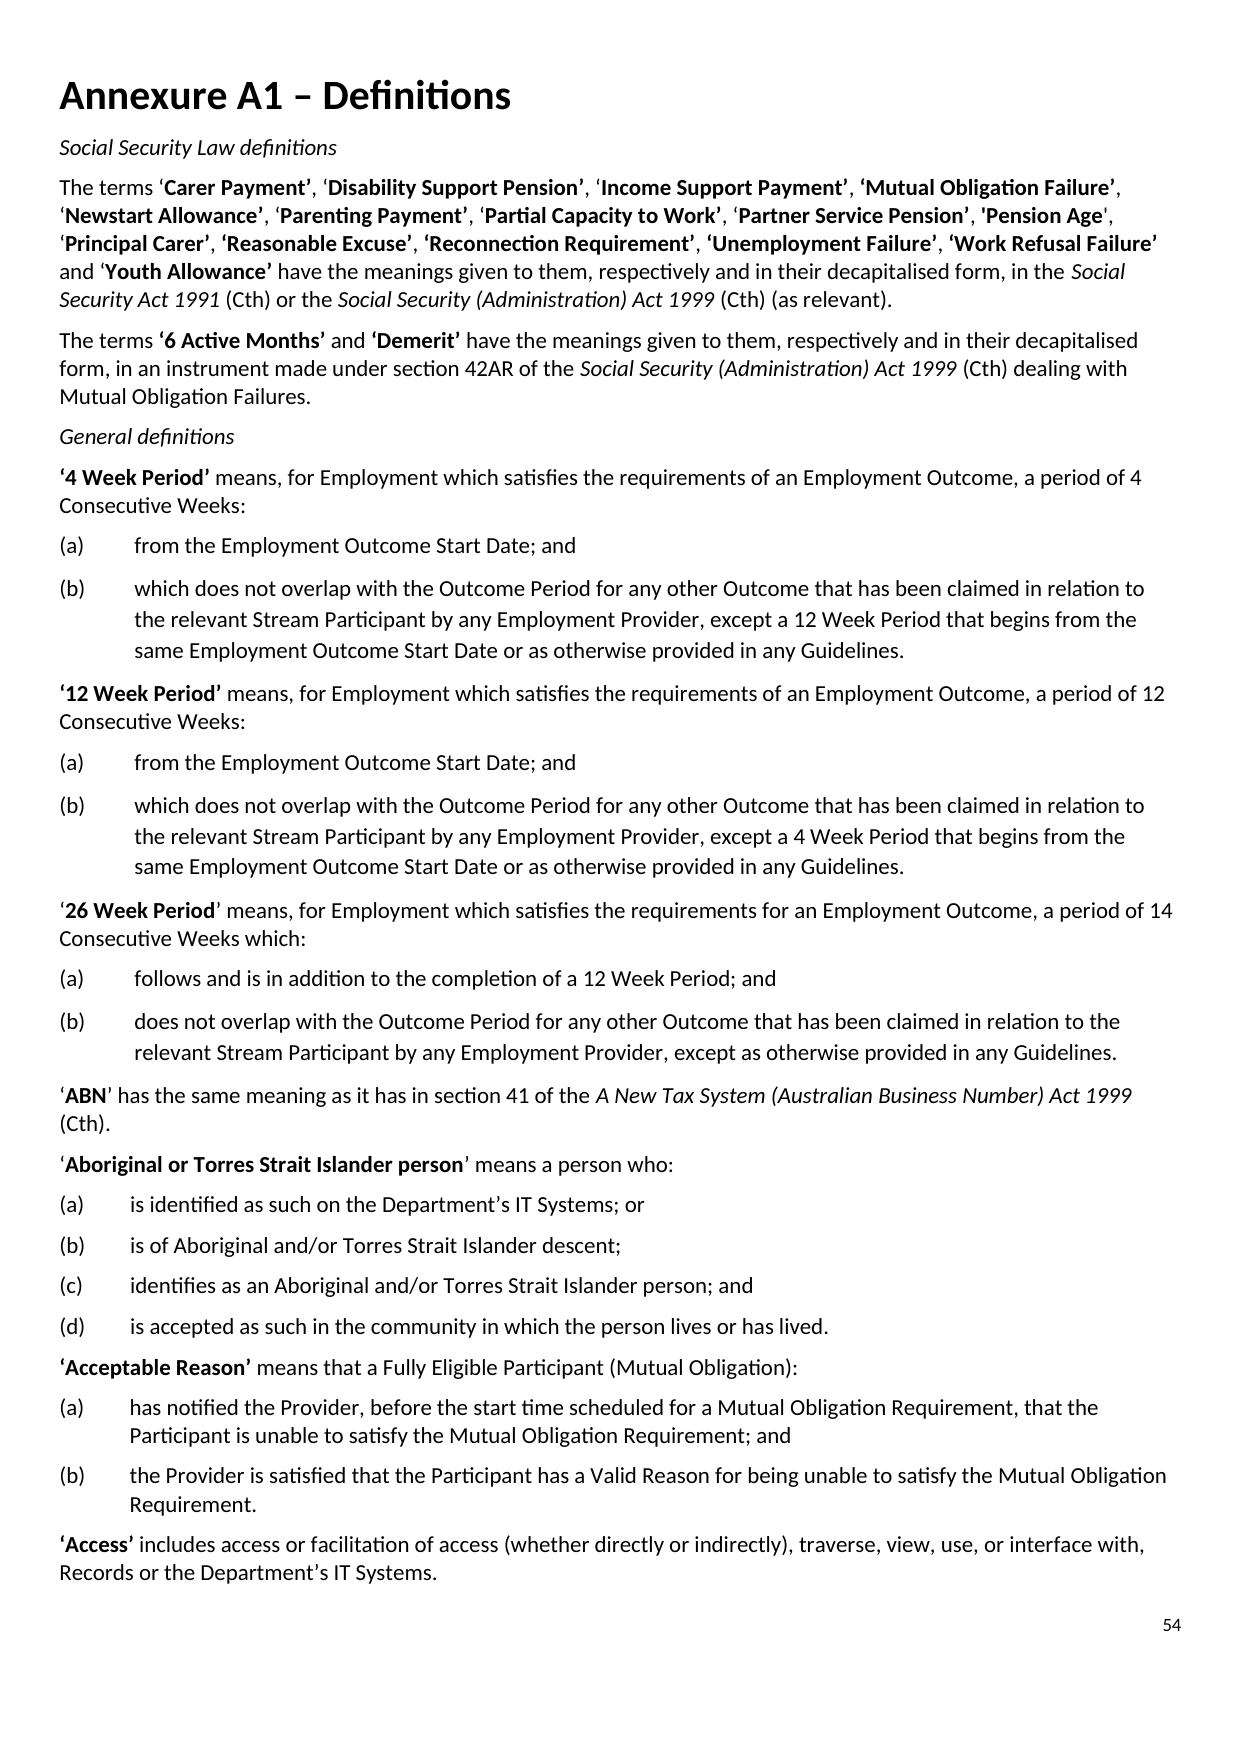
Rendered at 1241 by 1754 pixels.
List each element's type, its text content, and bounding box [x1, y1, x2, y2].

text (c) identifies as an Aboriginal and/or Torres Strait Islander person; and [59, 1272, 1181, 1299]
text (a) has notified the Provider, before the start time scheduled for a Mutual Obligation Requirement, that the Participant is unable to satisfy the Mutual Obligation Requirement; and [59, 1393, 1181, 1449]
text ‘4 Week Period’ means, for Employment which satisfies the requirements of an Employment Outcome, a period of 4 Consecutive Weeks: [59, 463, 1181, 519]
text Annexure A1 – Definitions [59, 69, 1181, 120]
subtitle General definitions [59, 422, 1181, 450]
list which does not overlap with the Outcome Period for any other Outcome that has been claimed in relation to the relevant Stream Participant by any Employment Provider, except a 4 Week Period that begins from the same Employment Outcome Start Date or as otherwise provided in any Guidelines. [59, 791, 1181, 881]
list follows and is in addition to the completion of a 12 Week Period; and [59, 964, 1181, 992]
text from the Employment Outcome Start Date; and [59, 531, 1181, 559]
text (b) the Provider is satisfied that the Participant has a Valid Reason for being unable to satisfy the Mutual Obligation Requirement. [59, 1462, 1181, 1518]
text which does not overlap with the Outcome Period for any other Outcome that has been claimed in relation to the relevant Stream Participant by any Employment Provider, except a 12 Week Period that begins from the same Employment Outcome Start Date or as otherwise provided in any Guidelines. [59, 574, 1181, 664]
text The terms ‘Carer Payment’, ‘Disability Support Pension’, ‘Income Support Payment’, ‘Mutual Obligation Failure’, ‘Newstart Allowance’, ‘Parenting Payment’, ‘Partial Capacity to Work’, ‘Partner Service Pension’, 'Pension Age', ‘Principal Carer’, ‘Reasonable Excuse’, ‘Reconnection Requirement’, ‘Unemployment Failure’, ‘Work Refusal Failure’ and ‘Youth Allowance’ have the meanings given to them, respectively and in their decapitalised form, in the Social Security Act 1991 (Cth) or the Social Security (Administration) Act 1999 (Cth) (as relevant). [59, 173, 1181, 313]
text ‘ABN’ has the same meaning as it has in section 41 of the A New Tax System (Australian Business Number) Act 1999 (Cth). [59, 1081, 1181, 1137]
text ‘Aboriginal or Torres Strait Islander person’ means a person who: [59, 1150, 1181, 1178]
subtitle Social Security Law definitions [59, 133, 1181, 161]
text ‘26 Week Period’ means, for Employment which satisfies the requirements for an Employment Outcome, a period of 14 Consecutive Weeks which: [59, 896, 1181, 952]
text The terms ‘6 Active Months’ and ‘Demerit’ have the meanings given to them, respectively and in their decapitalised form, in an instrument made under section 42AR of the Social Security (Administration) Act 1999 (Cth) dealing with Mutual Obligation Failures. [59, 326, 1181, 410]
text ‘Acceptable Reason’ means that a Fully Eligible Participant (Mutual Obligation): [59, 1353, 1181, 1381]
text (a) is identified as such on the Department’s IT Systems; or [59, 1191, 1181, 1218]
list does not overlap with the Outcome Period for any other Outcome that has been claimed in relation to the relevant Stream Participant by any Employment Provider, except as otherwise provided in any Guidelines. [59, 1007, 1181, 1066]
text ‘Access’ includes access or facilitation of access (whether directly or indirectly), traverse, view, use, or interface with, Records or the Department’s IT Systems. [59, 1530, 1181, 1586]
text (b) is of Aboriginal and/or Torres Strait Islander descent; [59, 1231, 1181, 1259]
text ‘12 Week Period’ means, for Employment which satisfies the requirements of an Employment Outcome, a period of 12 Consecutive Weeks: [59, 679, 1181, 735]
list from the Employment Outcome Start Date; and [59, 748, 1181, 776]
text (d) is accepted as such in the community in which the person lives or has lived. [59, 1312, 1181, 1340]
